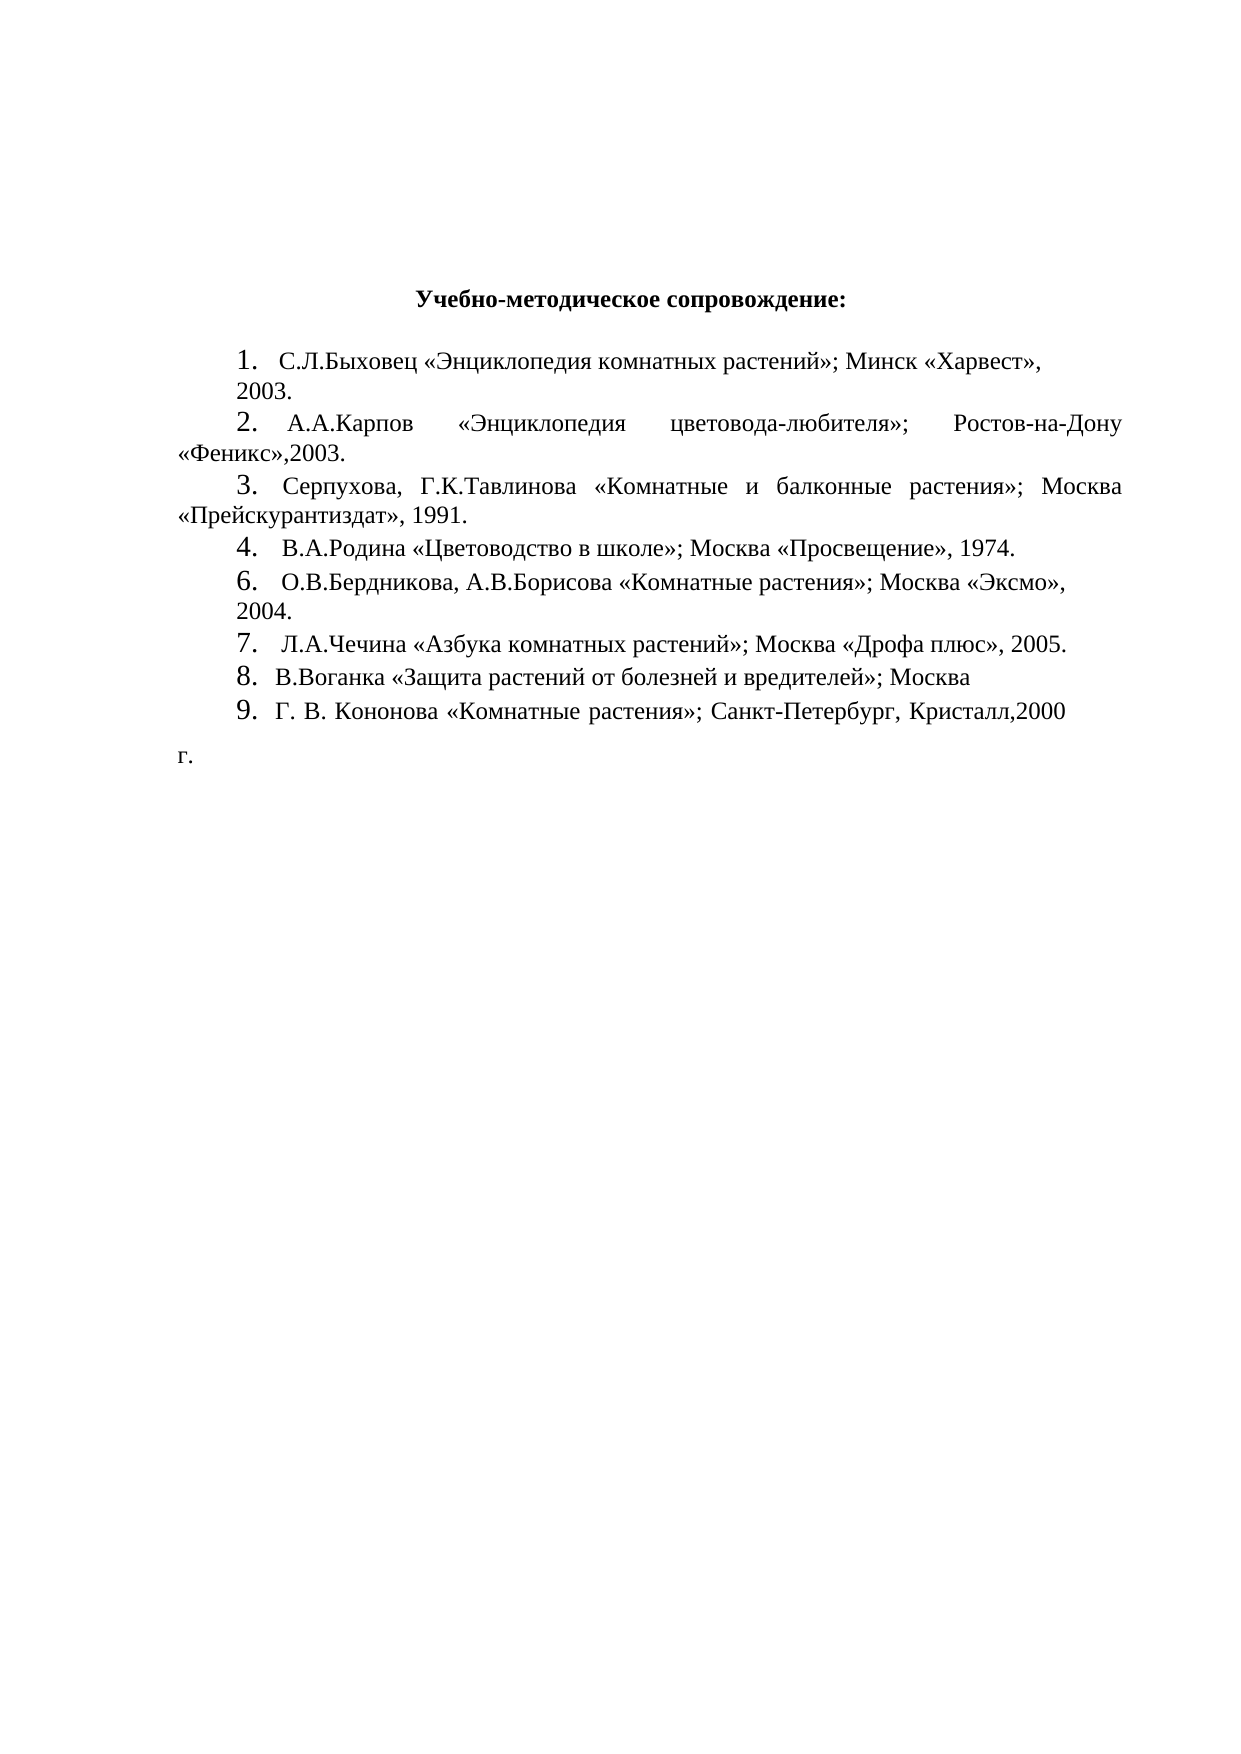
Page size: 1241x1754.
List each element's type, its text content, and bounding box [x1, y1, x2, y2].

list С.Л.Быховец «Энциклопедия комнатных растений»; Минск «Харвест», [177, 342, 1123, 376]
list Серпухова, Г.К.Тавлинова «Комнатные и балконные растения»; Москва «Прейскурантиздат», 1991. [177, 467, 1123, 529]
list О.В.Бердникова, А.В.Борисова «Комнатные растения»; Москва «Эксмо», [177, 563, 1123, 596]
list В.А.Родина «Цветоводство в школе»; Москва «Просвещение», 1974. [177, 529, 1123, 563]
text 2004. [177, 596, 1123, 625]
list В.Воганка «Защита растений от болезней и вредителей»; Москва [177, 658, 1123, 692]
text 2003. [177, 376, 1123, 404]
list А.А.Карпов «Энциклопедия цветовода-любителя»; Ростов-на-Дону «Феникс»,2003. [177, 404, 1123, 467]
list Л.А.Чечина «Азбука комнатных растений»; Москва «Дрофа плюс», 2005. [177, 625, 1123, 658]
list Г. В. Кононова «Комнатные растения»; Санкт-Петербург, Кристалл,2000 г. [177, 692, 1067, 769]
text Учебно-методическое сопровождение: [177, 284, 1123, 313]
